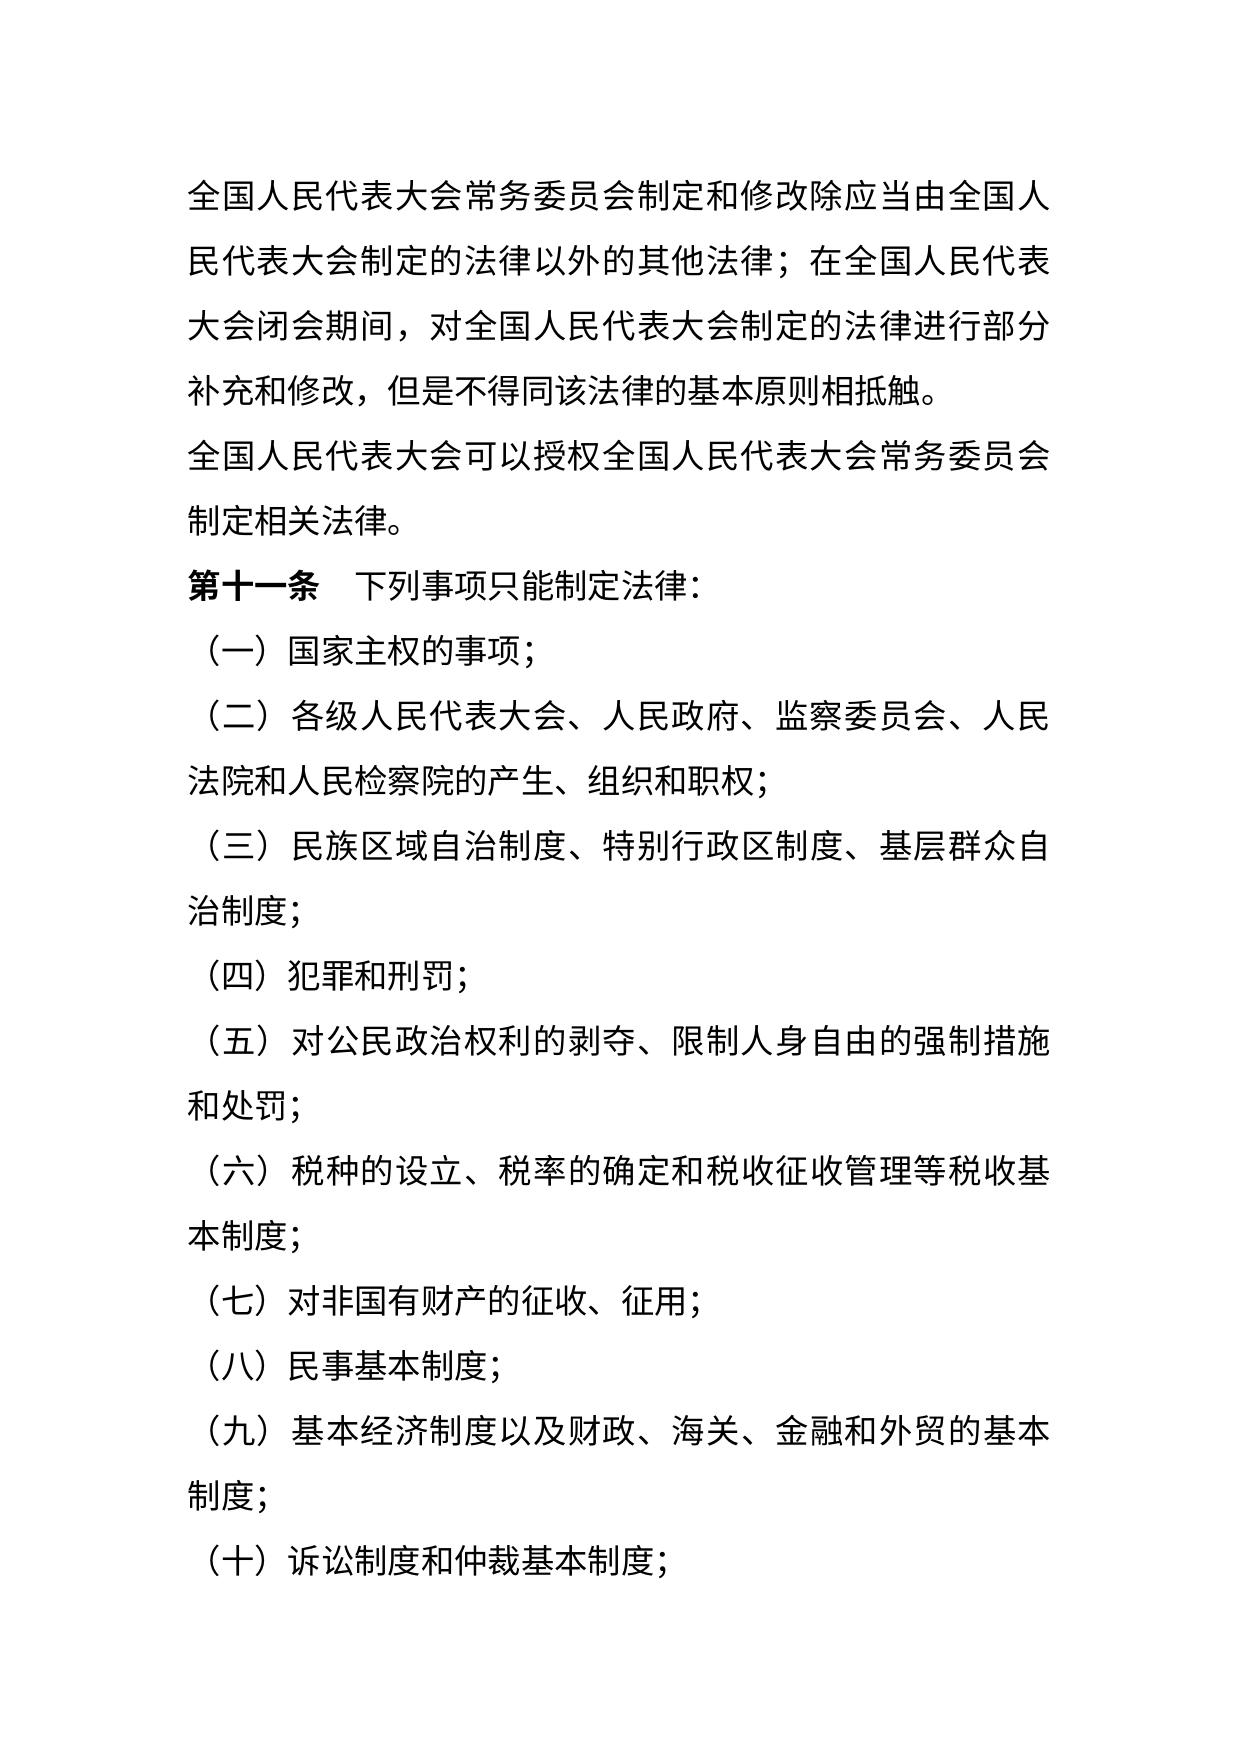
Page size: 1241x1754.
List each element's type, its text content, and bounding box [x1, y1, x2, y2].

text （四）犯罪和刑罚； [187, 942, 1053, 1007]
text （一）国家主权的事项； [187, 617, 1053, 682]
text （九）基本经济制度以及财政、海关、金融和外贸的基本制度； [187, 1397, 1053, 1527]
text 第十一条 下列事项只能制定法律： [187, 552, 1053, 617]
text （六）税种的设立、税率的确定和税收征收管理等税收基本制度； [187, 1137, 1053, 1267]
text （十）诉讼制度和仲裁基本制度； [187, 1527, 1053, 1592]
text 全国人民代表大会可以授权全国人民代表大会常务委员会制定相关法律。 [187, 422, 1053, 552]
text （五）对公民政治权利的剥夺、限制人身自由的强制措施和处罚； [187, 1007, 1053, 1137]
text （二）各级人民代表大会、人民政府、监察委员会、人民法院和人民检察院的产生、组织和职权； [187, 682, 1053, 812]
text （八）民事基本制度； [187, 1332, 1053, 1397]
text （三）民族区域自治制度、特别行政区制度、基层群众自治制度； [187, 812, 1053, 942]
text （七）对非国有财产的征收、征用； [187, 1267, 1053, 1332]
text 全国人民代表大会常务委员会制定和修改除应当由全国人民代表大会制定的法律以外的其他法律；在全国人民代表大会闭会期间，对全国人民代表大会制定的法律进行部分补充和修改，但是不得同该法律的基本原则相抵触。 [187, 162, 1053, 422]
